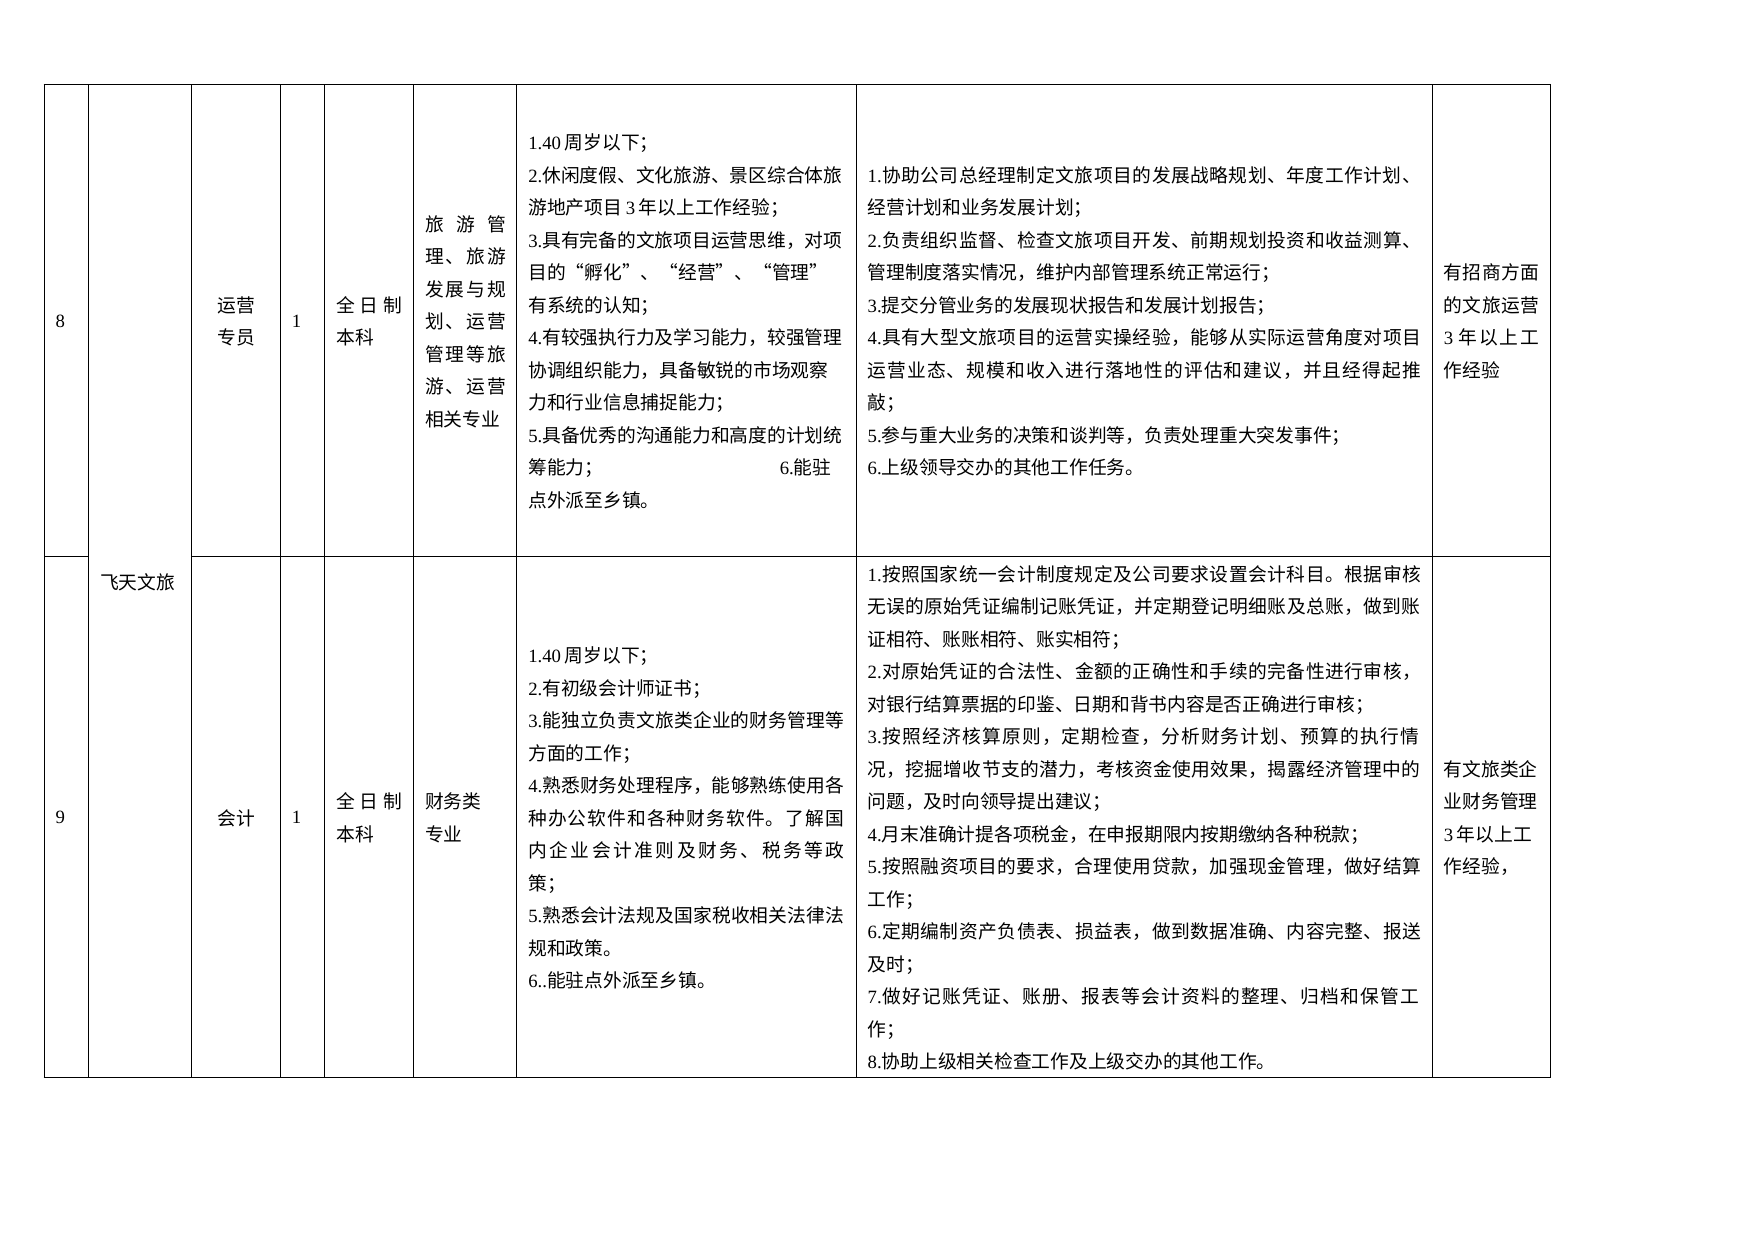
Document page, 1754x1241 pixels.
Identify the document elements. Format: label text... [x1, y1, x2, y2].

table_cell 1 [281, 557, 324, 1077]
table_cell 1.40周岁以下； 2.有初级会计师证书； 3.能独立负责文旅类企业的财务管理等方面的工作； 4.熟悉财务处理程序，能够熟练使用各种办公软件和各种财务软件。了解国内企业会计准则及财务、税务等政策； 5.熟悉会计法规及国家税收相关法律法规和政策。 6..能驻点外派至乡镇。 [517, 557, 856, 1077]
table_cell 有文旅类企业财务管理3年以上工作经验， [1433, 557, 1550, 1077]
table_cell 1 [281, 85, 324, 556]
table_cell 全日制本科 [325, 85, 413, 556]
table_cell 1.40周岁以下； 2.休闲度假、文化旅游、景区综合体旅游地产项目3年以上工作经验； 3.具有完备的文旅项目运营思维，对项目的“孵化”、“经营”、“管理”有系统的认知； 4.有较强执行力及学习能力，较强管理协调组织能力，具备敏锐的市场观察力和行业信息捕捉能力； 5.具备优秀的沟通能力和高度的计划统筹能力； 6.能驻点外派至乡镇。 [517, 85, 856, 556]
table_cell 会计 [192, 557, 280, 1077]
table_cell 9 [45, 557, 88, 1077]
table_cell 飞天文旅 [89, 85, 191, 1077]
table_cell 运营 专员 [192, 85, 280, 556]
table_cell 1.协助公司总经理制定文旅项目的发展战略规划、年度工作计划、经营计划和业务发展计划； 2.负责组织监督、检查文旅项目开发、前期规划投资和收益测算、管理制度落实情况，维护内部管理系统正常运行； 3.提交分管业务的发展现状报告和发展计划报告； 4.具有大型文旅项目的运营实操经验，能够从实际运营角度对项目运营业态、规模和收入进行落地性的评估和建议，并且经得起推敲； 5.参与重大业务的决策和谈判等，负责处理重大突发事件； 6.上级领导交办的其他工作任务。 [857, 85, 1432, 556]
table_cell 旅游管理、旅游发展与规划、运营管理等旅游、运营相关专业 [414, 85, 516, 556]
table_cell 8 [45, 85, 88, 556]
table_cell 有招商方面的文旅运营3年以上工作经验 [1433, 85, 1550, 556]
table_cell 1.按照国家统一会计制度规定及公司要求设置会计科目。根据审核无误的原始凭证编制记账凭证，并定期登记明细账及总账，做到账证相符、账账相符、账实相符； 2.对原始凭证的合法性、金额的正确性和手续的完备性进行审核，对银行结算票据的印鉴、日期和背书内容是否正确进行审核； 3.按照经济核算原则，定期检查，分析财务计划、预算的执行情况，挖掘增收节支的潜力，考核资金使用效果，揭露经济管理中的问题，及时向领导提出建议； 4.月末准确计提各项税金，在申报期限内按期缴纳各种税款； 5.按照融资项目的要求，合理使用贷款，加强现金管理，做好结算工作； 6.定期编制资产负债表、损益表，做到数据准确、内容完整、报送及时； 7.做好记账凭证、账册、报表等会计资料的整理、归档和保管工作； 8.协助上级相关检查工作及上级交办的其他工作。 [857, 557, 1432, 1077]
table_cell 财务类 专业 [414, 557, 516, 1077]
table_cell 全日制本科 [325, 557, 413, 1077]
